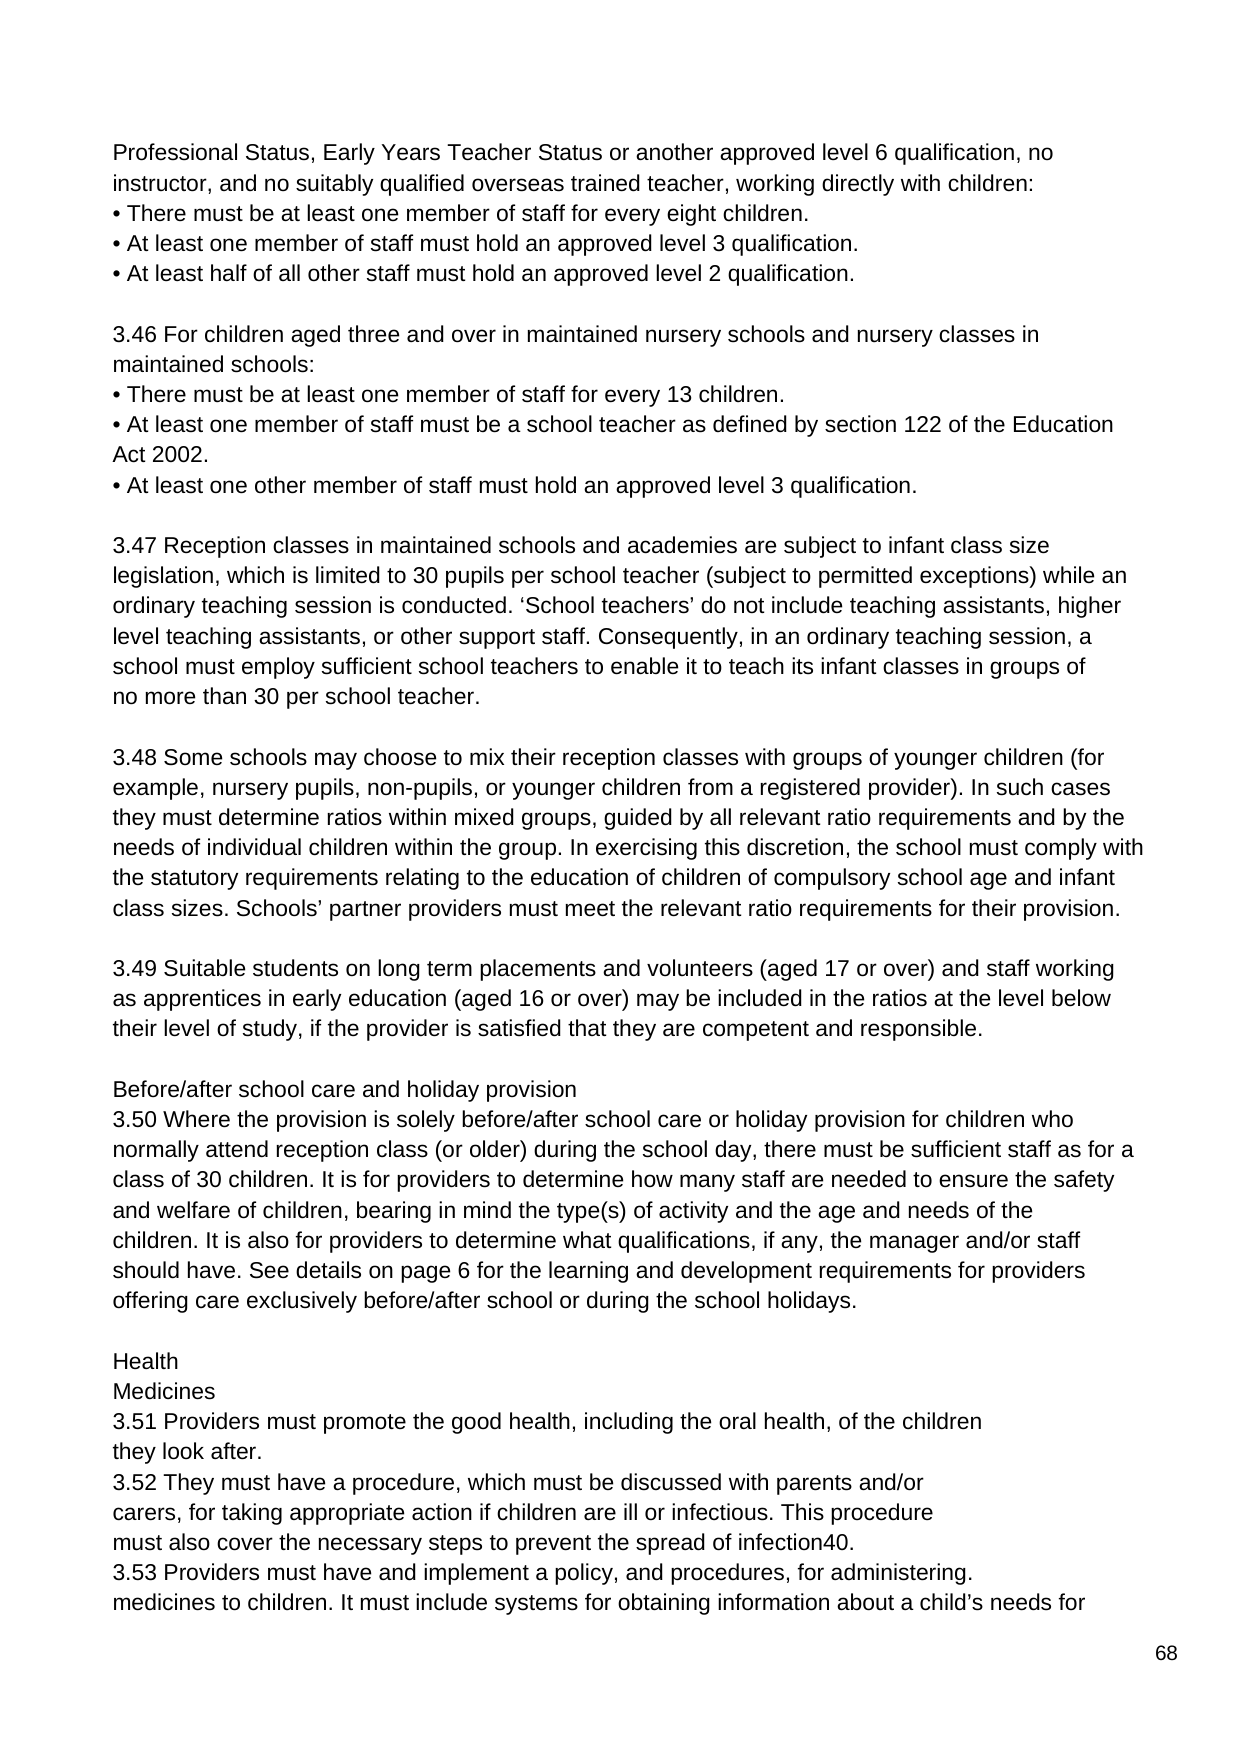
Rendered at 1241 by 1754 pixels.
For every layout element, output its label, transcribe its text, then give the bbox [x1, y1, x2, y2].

text must also cover the necessary steps to prevent the spread of infection40. [112, 1529, 1145, 1555]
text Medicines [112, 1378, 1145, 1404]
text Health [112, 1348, 1145, 1374]
text 3.48 Some schools may choose to mix their reception classes with groups of younger children (for example, nursery pupils, non-pupils, or younger children from a registered provider). In such cases they must determine ratios within mixed groups, guided by all relevant ratio requirements and by the needs of individual children within the group. In exercising this discretion, the school must comply with the statutory requirements relating to the education of children of compulsory school age and infant class sizes. Schools’ partner providers must meet the relevant ratio requirements for their provision. [112, 743, 1145, 921]
text 3.51 Providers must promote the good health, including the oral health, of the children [112, 1408, 1145, 1434]
text • At least one member of staff must hold an approved level 3 qualification. [112, 230, 1145, 256]
text 3.47 Reception classes in maintained schools and academies are subject to infant class size legislation, which is limited to 30 pupils per school teacher (subject to permitted exceptions) while an ordinary teaching session is conducted. ‘School teachers’ do not include teaching assistants, higher level teaching assistants, or other support staff. Consequently, in an ordinary teaching session, a school must employ sufficient school teachers to enable it to teach its infant classes in groups of [112, 532, 1145, 679]
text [112, 1589, 1145, 1616]
text children. It is also for providers to determine what qualifications, if any, the manager and/or staff should have. See details on page 6 for the learning and development requirements for providers offering care exclusively before/after school or during the school holidays. [112, 1227, 1145, 1313]
text Before/after school care and holiday provision [112, 1076, 1145, 1102]
text no more than 30 per school teacher. [112, 683, 1145, 709]
text • There must be at least one member of staff for every 13 children. [112, 381, 1145, 407]
text 3.46 For children aged three and over in maintained nursery schools and nursery classes in maintained schools: [112, 321, 1145, 377]
text • At least one other member of staff must hold an approved level 3 qualification. [112, 472, 1145, 498]
text they look after. [112, 1438, 1145, 1464]
text 3.50 Where the provision is solely before/after school care or holiday provision for children who normally attend reception class (or older) during the school day, there must be sufficient staff as for a class of 30 children. It is for providers to determine how many staff are needed to ensure the safety and welfare of children, bearing in mind the type(s) of activity and the age and needs of the [112, 1106, 1145, 1223]
text 3.53 Providers must have and implement a policy, and procedures, for administering. [112, 1559, 1145, 1585]
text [112, 139, 1145, 196]
text carers, for taking appropriate action if children are ill or infectious. This procedure [112, 1499, 1145, 1525]
text • There must be at least one member of staff for every eight children. [112, 200, 1145, 226]
text 3.52 They must have a procedure, which must be discussed with parents and/or [112, 1468, 1145, 1495]
text 3.49 Suitable students on long term placements and volunteers (aged 17 or over) and staff working as apprentices in early education (aged 16 or over) may be included in the ratios at the level below their level of study, if the provider is satisfied that they are competent and responsible. [112, 955, 1145, 1042]
text • At least half of all other staff must hold an approved level 2 qualification. [112, 260, 1145, 286]
text • At least one member of staff must be a school teacher as defined by section 122 of the Education Act 2002. [112, 411, 1145, 468]
